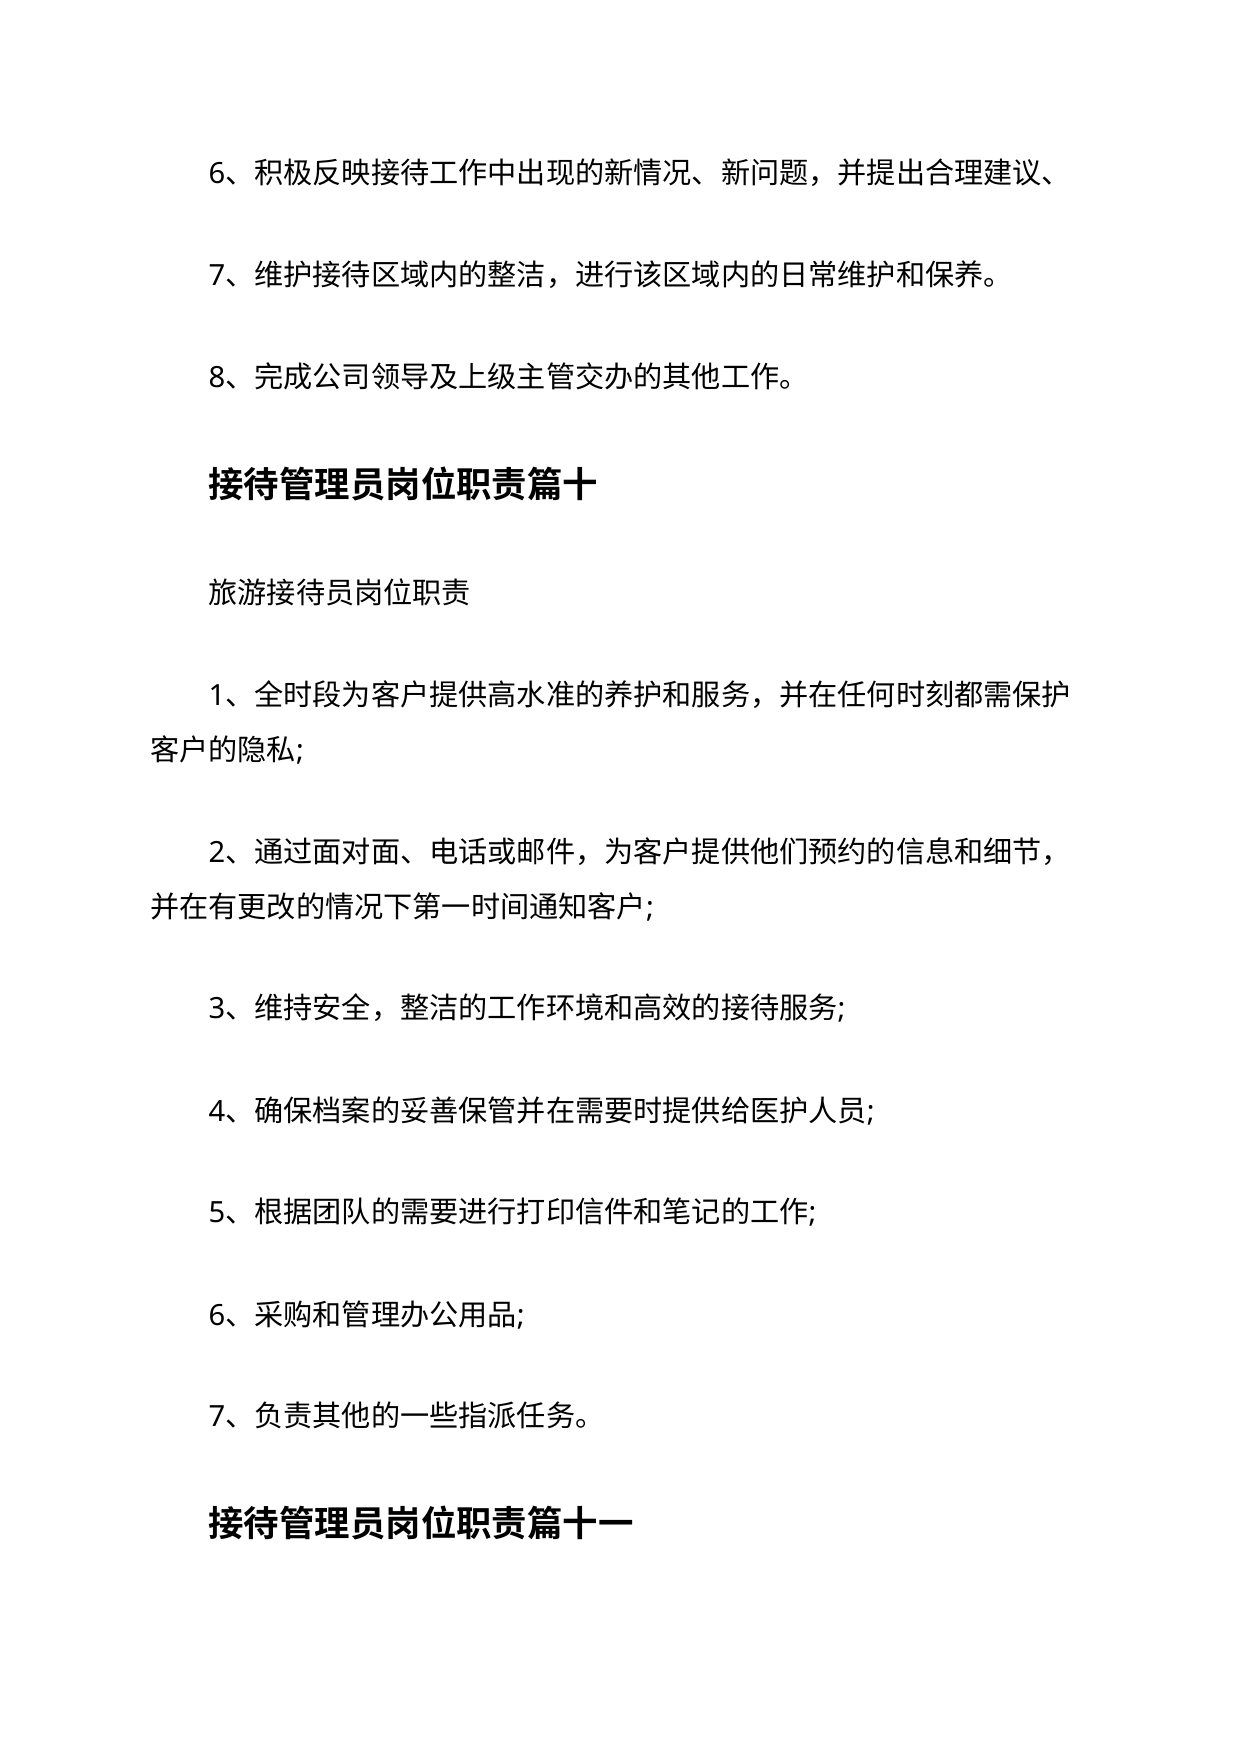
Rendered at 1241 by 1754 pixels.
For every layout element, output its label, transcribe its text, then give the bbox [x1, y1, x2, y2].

text 接待管理员岗位职责篇十一 [150, 1495, 1090, 1546]
text 7、维护接待区域内的整洁，进行该区域内的日常维护和保养。 [150, 252, 1090, 294]
text 2、通过面对面、电话或邮件，为客户提供他们预约的信息和细节，并在有更改的情况下第一时间通知客户; [150, 828, 1090, 926]
text 接待管理员岗位职责篇十 [150, 456, 1090, 507]
text 6、积极反映接待工作中出现的新情况、新问题，并提出合理建议、 [150, 150, 1090, 192]
text 8、完成公司领导及上级主管交办的其他工作。 [150, 354, 1090, 396]
text 1、全时段为客户提供高水准的养护和服务，并在任何时刻都需保护客户的隐私; [150, 671, 1090, 768]
text 4、确保档案的妥善保管并在需要时提供给医护人员; [150, 1087, 1090, 1129]
text 3、维持安全，整洁的工作环境和高效的接待服务; [150, 985, 1090, 1027]
text 5、根据团队的需要进行打印信件和笔记的工作; [150, 1189, 1090, 1231]
text 旅游接待员岗位职责 [150, 569, 1090, 612]
text 6、采购和管理办公用品; [150, 1291, 1090, 1333]
text 7、负责其他的一些指派任务。 [150, 1393, 1090, 1435]
